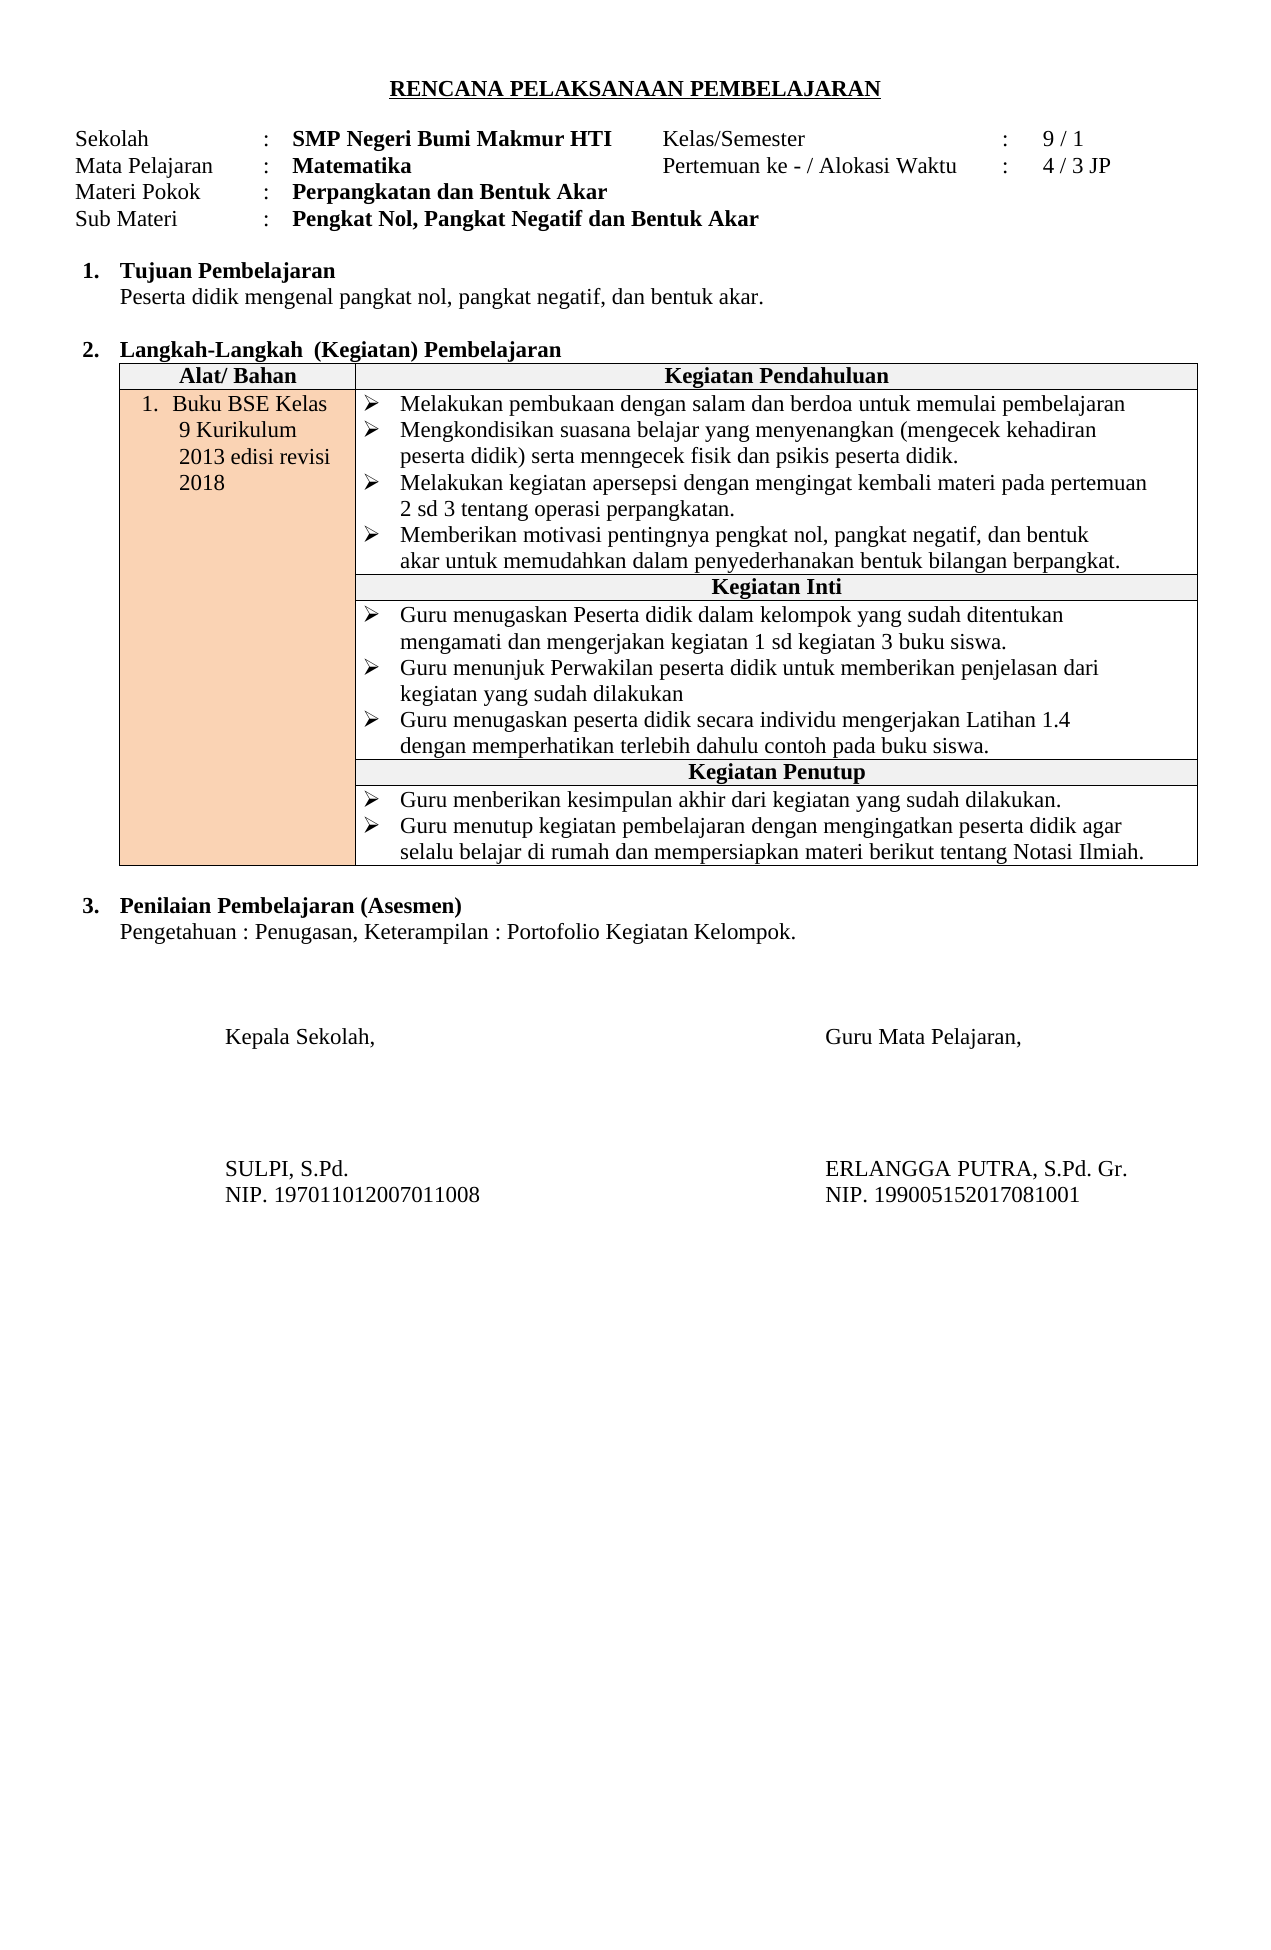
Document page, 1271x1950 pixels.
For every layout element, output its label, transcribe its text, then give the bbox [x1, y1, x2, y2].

text Kepala Sekolah, Guru Mata Pelajaran, [225, 1023, 1210, 1050]
list Penilaian Pembelajaran (Asesmen) [82, 892, 1210, 918]
table_cell Kegiatan Inti [356, 575, 1197, 600]
text NIP. 197011012007011008 NIP. 199005152017081001 [225, 1182, 1210, 1208]
table_cell Guru menugaskan Peserta didik dalam kelompok yang sudah ditentukan mengamati dan mengerjakan kegiatan 1 sd kegiatan 3 buku siswa. Guru menunjuk Perwakilan peserta didik untuk memberikan penjelasan dari kegiatan yang sudah dilakukan Guru menugaskan peserta didik secara individu mengerjakan Latihan 1.4 dengan memperhatikan terlebih dahulu contoh pada buku siswa. [356, 601, 1197, 759]
text Peserta didik mengenal pangkat nol, pangkat negatif, dan bentuk akar. [119, 284, 1210, 310]
table_cell Kegiatan Penutup [356, 760, 1197, 785]
text SULPI, S.Pd. ERLANGGA PUTRA, S.Pd. Gr. [225, 1156, 1210, 1182]
table_cell Melakukan pembukaan dengan salam dan berdoa untuk memulai pembelajaran Mengkondisikan suasana belajar yang menyenangkan (mengecek kehadiran peserta didik) serta menngecek fisik dan psikis peserta didik. Melakukan kegiatan apersepsi dengan mengingat kembali materi pada pertemuan 2 sd 3 tentang operasi perpangkatan. Memberikan motivasi pentingnya pengkat nol, pangkat negatif, dan bentuk akar untuk memudahkan dalam penyederhanakan bentuk bilangan berpangkat. [356, 390, 1197, 574]
table_cell Guru menberikan kesimpulan akhir dari kegiatan yang sudah dilakukan. Guru menutup kegiatan pembelajaran dengan mengingatkan peserta didik agar selalu belajar di rumah dan mempersiapkan materi berikut tentang Notasi Ilmiah. [356, 786, 1197, 865]
text Pengetahuan : Penugasan, Keterampilan : Portofolio Kegiatan Kelompok. [119, 918, 1210, 944]
table_header Alat/ Bahan [120, 364, 355, 389]
table_header Kegiatan Pendahuluan [356, 364, 1197, 389]
subtitle Tujuan Pembelajaran [82, 258, 1210, 284]
table_cell 1. Buku BSE Kelas 9 Kurikulum 2013 edisi revisi 2018 [120, 390, 355, 865]
subtitle Langkah-Langkah (Kegiatan) Pembelajaran [82, 336, 1210, 363]
text Sekolah : SMP Negeri Bumi Makmur HTI Kelas/Semester : 9 / 1 Mata Pelajaran : Matematika Pertemuan ke - / Alokasi Waktu : 4 / 3 JP Materi Pokok : Perpangkatan dan Bentuk Akar [75, 126, 1112, 204]
text Sub Materi : Pengkat Nol, Pangkat Negatif dan Bentuk Akar [75, 205, 1210, 231]
